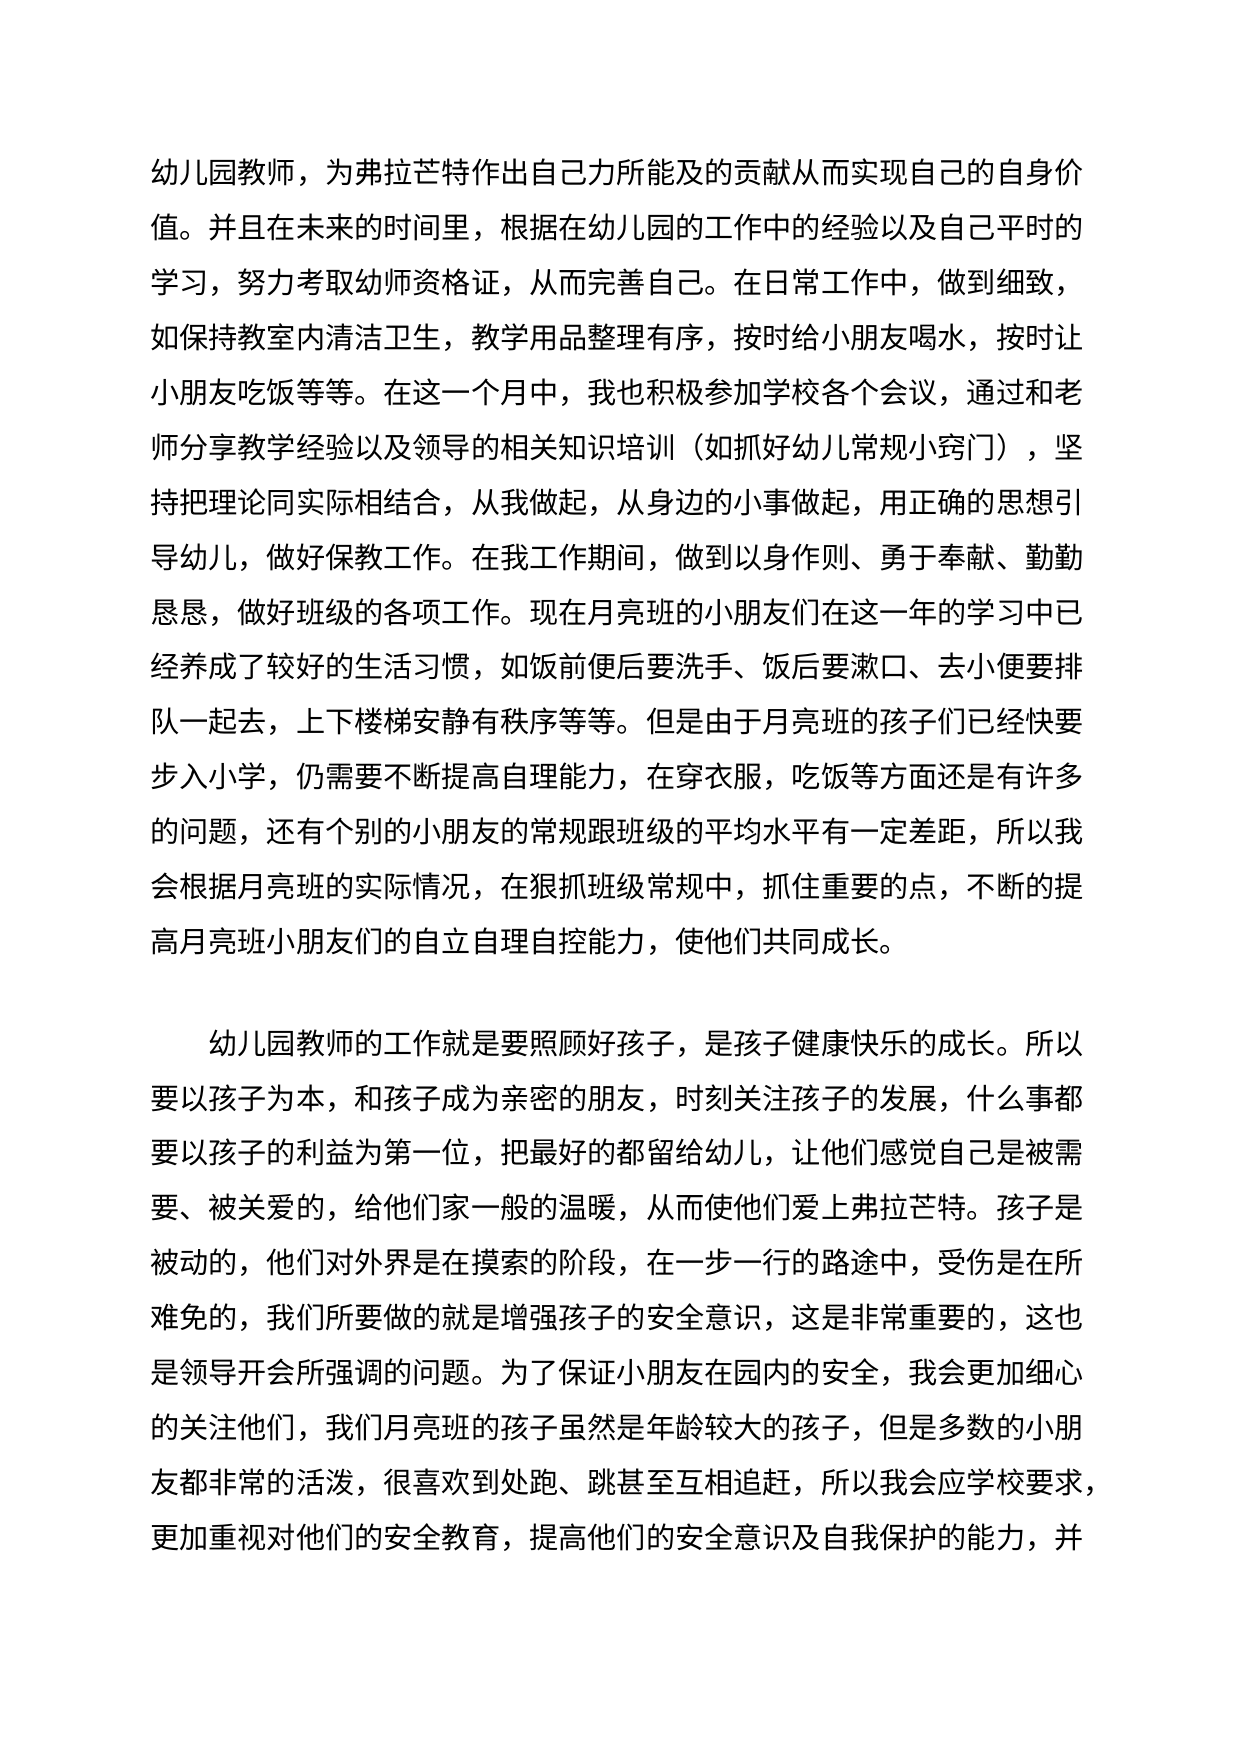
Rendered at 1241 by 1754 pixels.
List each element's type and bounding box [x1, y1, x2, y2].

text [150, 150, 1090, 961]
text [150, 1020, 1090, 1557]
